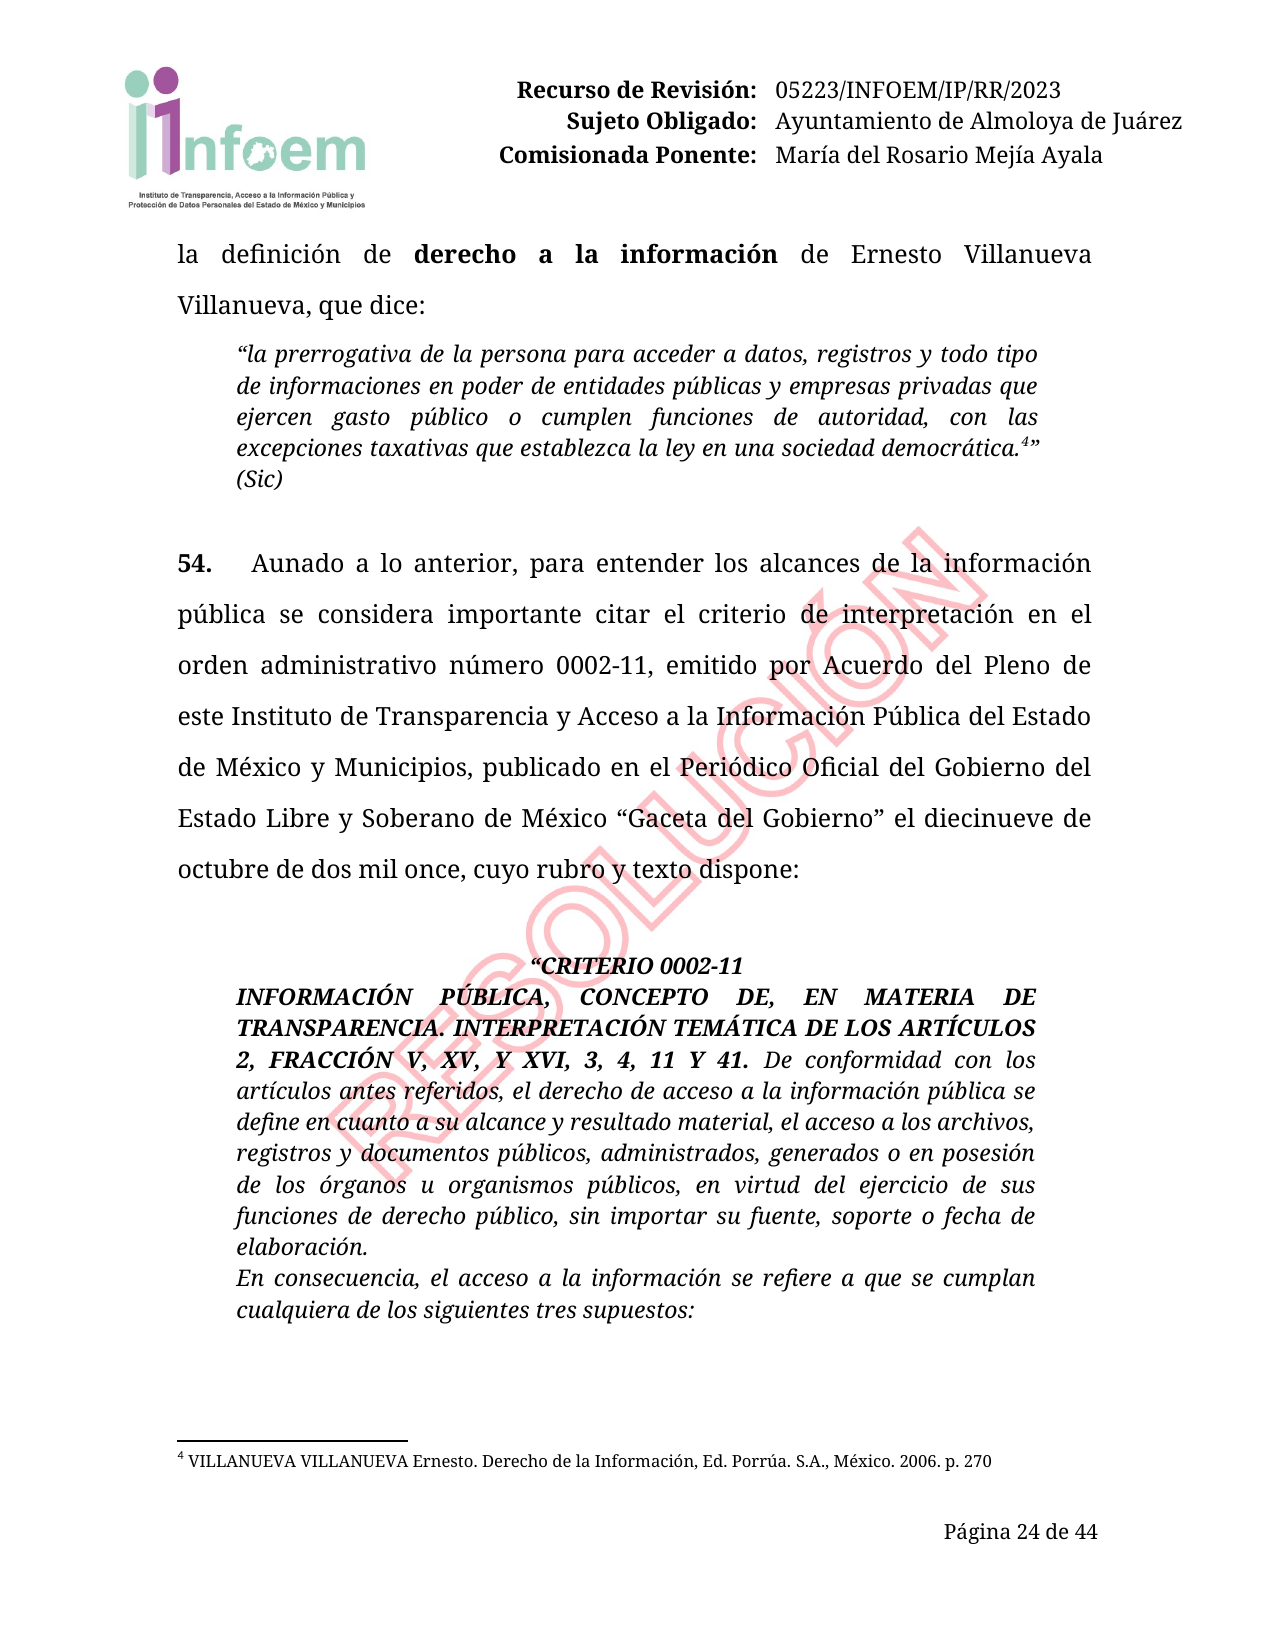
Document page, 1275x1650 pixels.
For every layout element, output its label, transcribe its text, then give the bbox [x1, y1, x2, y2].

text “la prerrogativa de la persona para acceder a datos, registros y todo tipo de informaciones en poder de entidades públicas y empresas privadas que ejercen gasto público o cumplen funciones de autoridad, con las excepciones taxativas que establezca la ley en una sociedad democrática.” (Sic) [236, 338, 1042, 494]
text INFORMACIÓN PÚBLICA, CONCEPTO DE, EN MATERIA DE TRANSPARENCIA. INTERPRETACIÓN TEMÁTICA DE LOS ARTÍCULOS 2, FRACCIÓN V, XV, Y XVI, 3, 4, 11 Y 41. De conformidad con los artículos antes referidos, el derecho de acceso a la información pública se define en cuanto a su alcance y resultado material, el acceso a los archivos, registros y documentos públicos, administrados, generados o en posesión de los órganos u organismos públicos, en virtud del ejercicio de sus funciones de derecho público, sin importar su fuente, soporte o fecha de elaboración. [236, 981, 1039, 1262]
text En consecuencia, el acceso a la información se refiere a que se cumplan cualquiera de los siguientes tres supuestos: [236, 1262, 1039, 1325]
picture [5, 6, 1275, 1650]
list Aunado a lo anterior, para entender los alcances de la información pública se considera importante citar el criterio de interpretación en el orden administrativo número 0002-11, emitido por Acuerdo del Pleno de este Instituto de Transparencia y Acceso a la Información Pública del Estado de México y Municipios, publicado en el Periódico Oficial del Gobierno del Estado Libre y Soberano de México “Gaceta del Gobierno” el diecinueve de octubre de dos mil once, cuyo rubro y texto dispone: [177, 546, 1093, 886]
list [177, 236, 1093, 321]
text “CRITERIO 0002-11 [236, 950, 1039, 981]
